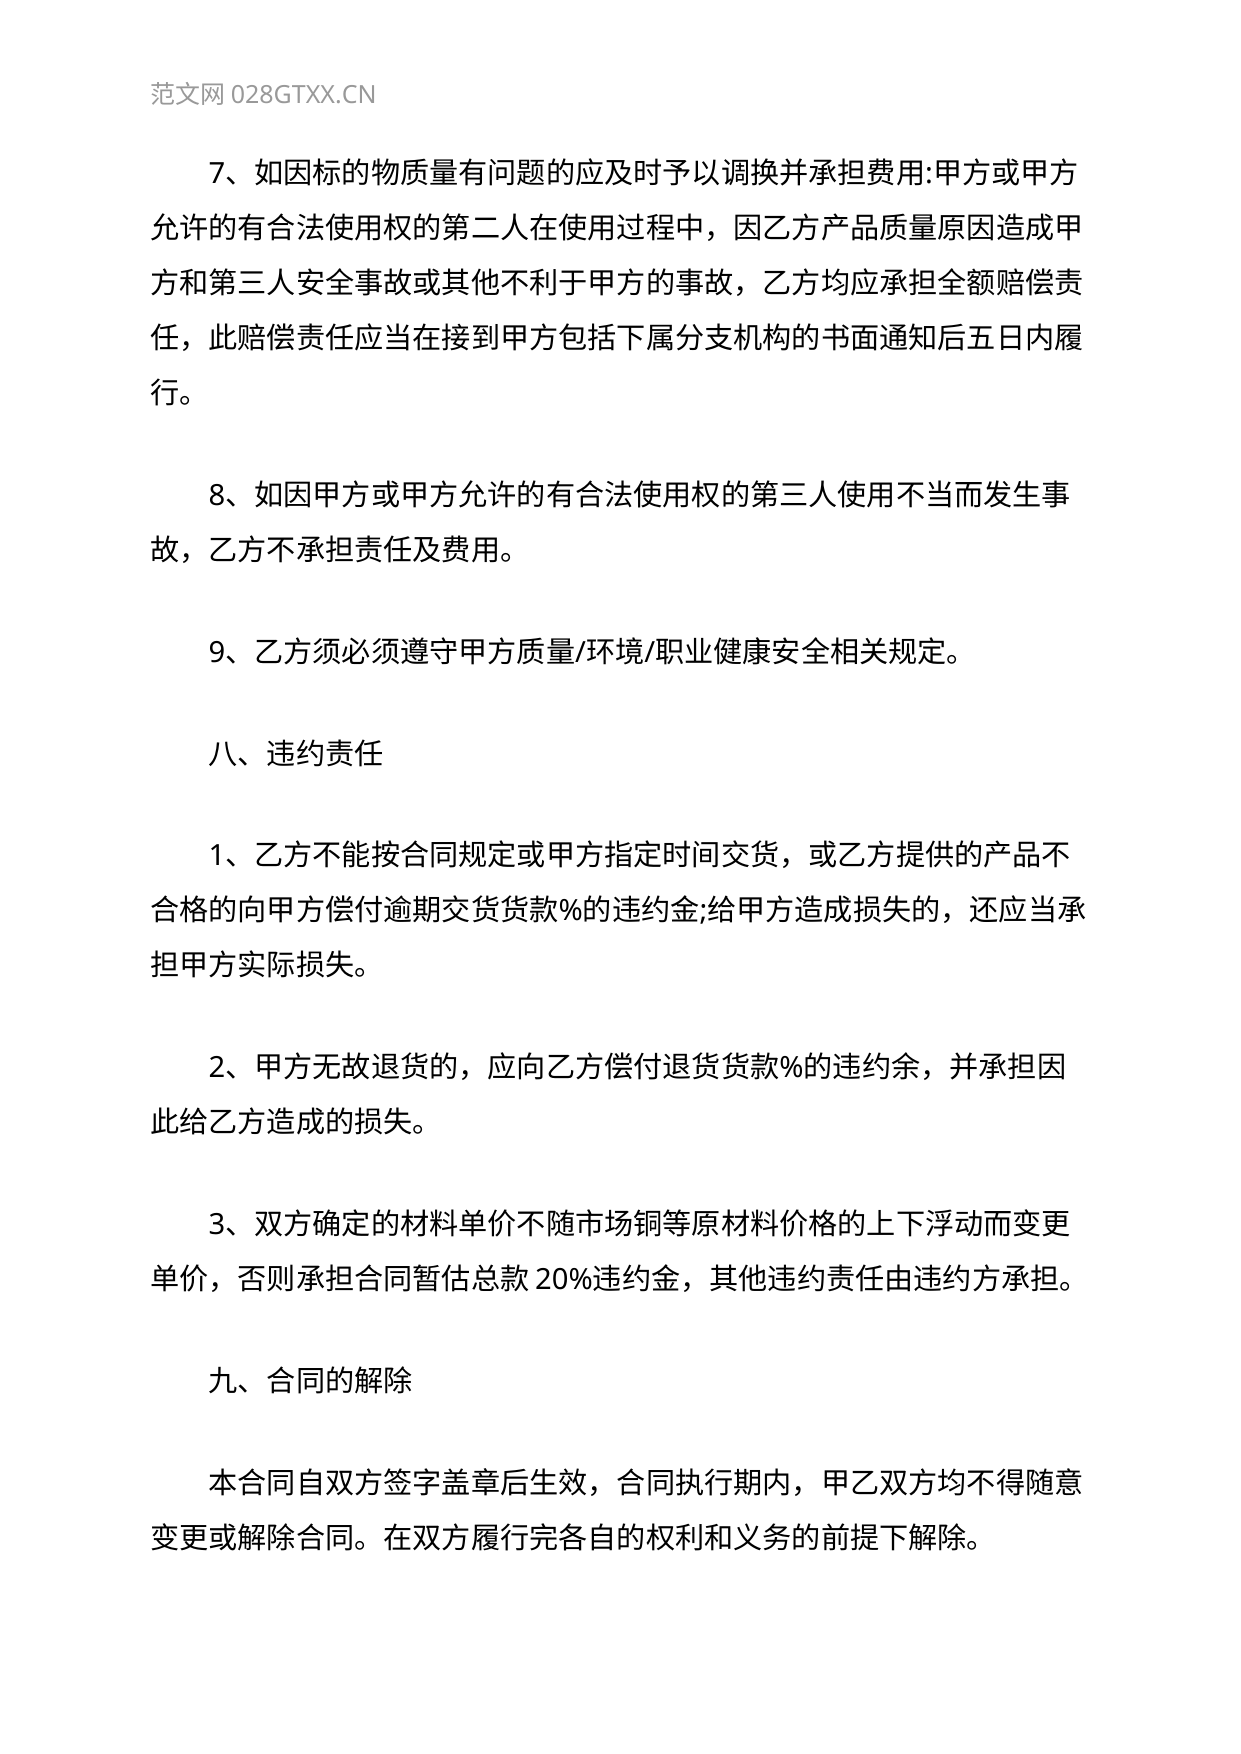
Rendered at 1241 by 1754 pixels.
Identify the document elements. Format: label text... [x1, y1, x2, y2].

text 8、如因甲方或甲方允许的有合法使用权的第三人使用不当而发生事故，乙方不承担责任及费用。 [150, 471, 1090, 569]
text 九、合同的解除 [150, 1357, 1090, 1400]
text 本合同自双方签字盖章后生效，合同执行期内，甲乙双方均不得随意变更或解除合同。在双方履行完各自的权利和义务的前提下解除。 [150, 1459, 1090, 1556]
text 2、甲方无故退货的，应向乙方偿付退货货款%的违约余，并承担因此给乙方造成的损失。 [150, 1044, 1090, 1141]
text 八、违约责任 [150, 730, 1090, 772]
text 3、双方确定的材料单价不随市场铜等原材料价格的上下浮动而变更单价，否则承担合同暂估总款20%违约金，其他违约责任由违约方承担。 [150, 1201, 1090, 1298]
text 9、乙方须必须遵守甲方质量/环境/职业健康安全相关规定。 [150, 628, 1090, 671]
text 1、乙方不能按合同规定或甲方指定时间交货，或乙方提供的产品不合格的向甲方偿付逾期交货货款%的违约金;给甲方造成损失的，还应当承担甲方实际损失。 [150, 832, 1090, 984]
text 7、如因标的物质量有问题的应及时予以调换并承担费用:甲方或甲方允许的有合法使用权的第二人在使用过程中，因乙方产品质量原因造成甲方和第三人安全事故或其他不利于甲方的事故，乙方均应承担全额赔偿责任，此赔偿责任应当在接到甲方包括下属分支机构的书面通知后五日内履行。 [150, 150, 1090, 412]
